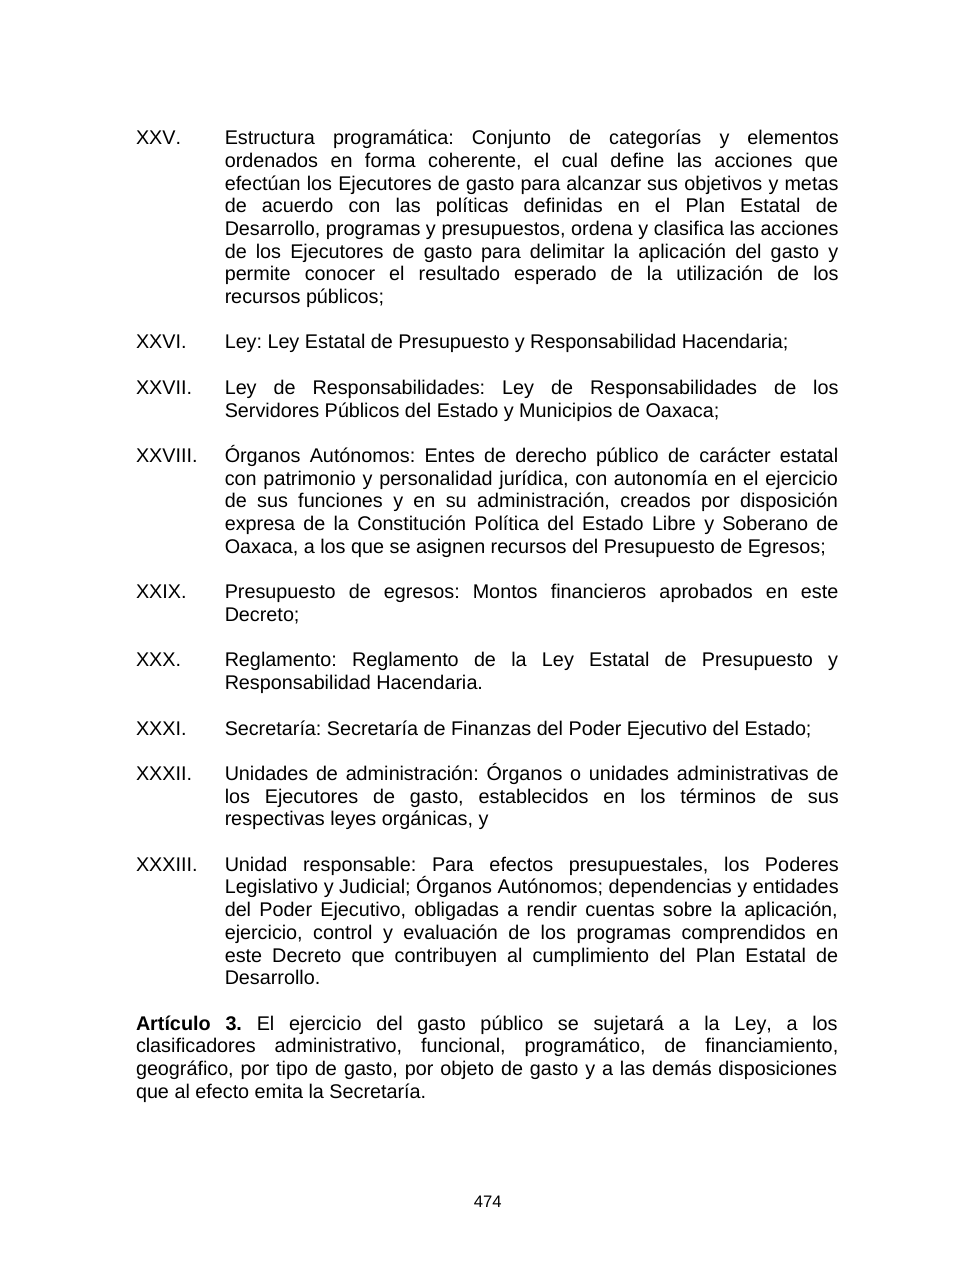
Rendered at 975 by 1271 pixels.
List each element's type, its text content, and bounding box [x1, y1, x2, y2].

list Ley: Ley Estatal de Presupuesto y Responsabilidad Hacendaria; [136, 330, 839, 353]
text Artículo 3. El ejercicio del gasto público se sujetará a la Ley, a los clasificadores administrativo, funcional, programático, de financiamiento, geográfico, por tipo de gasto, por objeto de gasto y a las demás disposiciones que al efecto emita la Secretaría. [136, 1012, 839, 1102]
list Unidad responsable: Para efectos presupuestales, los Poderes Legislativo y Judicial; Órganos Autónomos; dependencias y entidades del Poder Ejecutivo, obligadas a rendir cuentas sobre la aplicación, ejercicio, control y evaluación de los programas comprendidos en este Decreto que contribuyen al cumplimiento del Plan Estatal de Desarrollo. [136, 853, 839, 989]
list Ley de Responsabilidades: Ley de Responsabilidades de los Servidores Públicos del Estado y Municipios de Oaxaca; [136, 376, 839, 421]
list Secretaría: Secretaría de Finanzas del Poder Ejecutivo del Estado; [136, 716, 839, 739]
list Estructura programática: Conjunto de categorías y elementos ordenados en forma coherente, el cual define las acciones que efectúan los Ejecutores de gasto para alcanzar sus objetivos y metas de acuerdo con las políticas definidas en el Plan Estatal de Desarrollo, programas y presupuestos, ordena y clasifica las acciones de los Ejecutores de gasto para delimitar la aplicación del gasto y permite conocer el resultado esperado de la utilización de los recursos públicos; [136, 126, 839, 308]
list Reglamento: Reglamento de la Ley Estatal de Presupuesto y Responsabilidad Hacendaria. [136, 648, 839, 694]
list Presupuesto de egresos: Montos financieros aprobados en este Decreto; [136, 580, 839, 626]
list Unidades de administración: Órganos o unidades administrativas de los Ejecutores de gasto, establecidos en los términos de sus respectivas leyes orgánicas, y [136, 762, 839, 830]
list Órganos Autónomos: Entes de derecho público de carácter estatal con patrimonio y personalidad jurídica, con autonomía en el ejercicio de sus funciones y en su administración, creados por disposición expresa de la Constitución Política del Estado Libre y Soberano de Oaxaca, a los que se asignen recursos del Presupuesto de Egresos; [136, 444, 839, 557]
